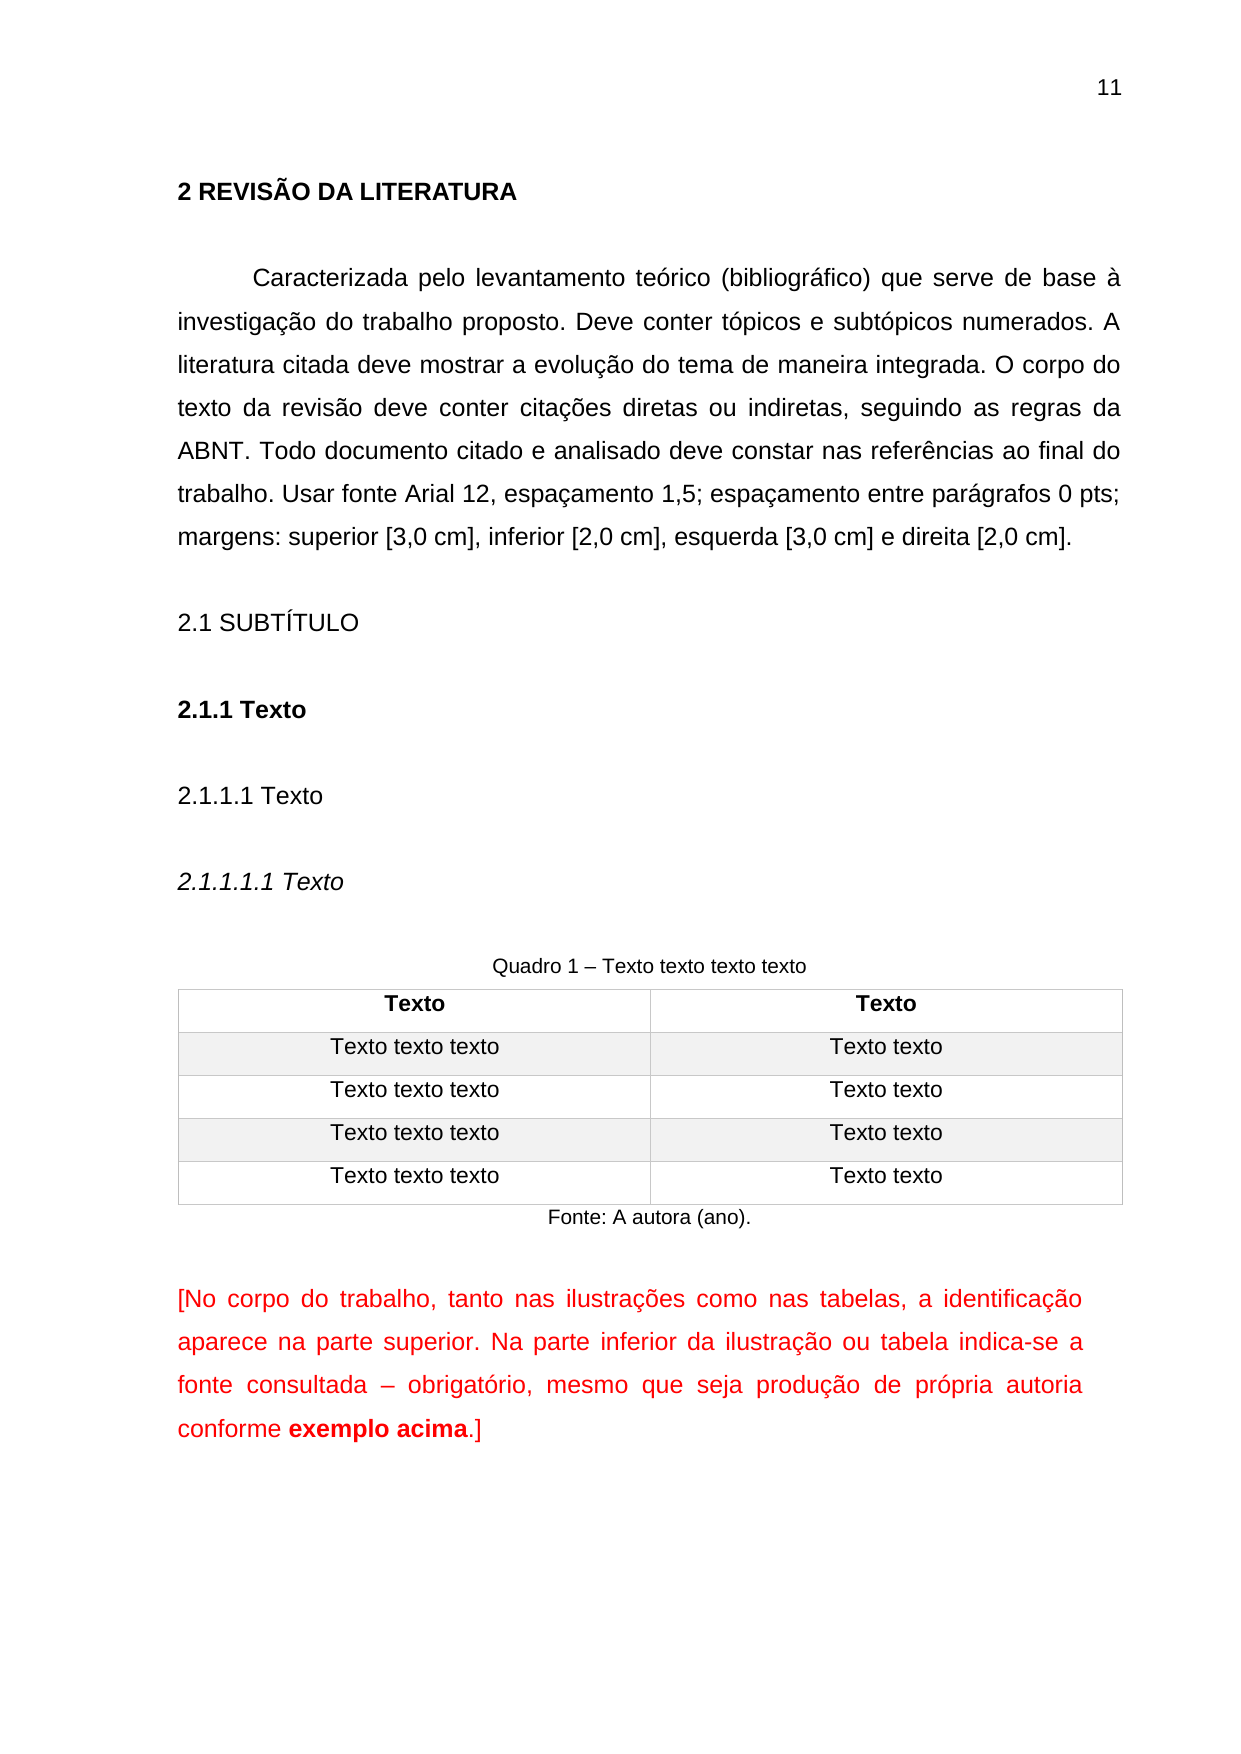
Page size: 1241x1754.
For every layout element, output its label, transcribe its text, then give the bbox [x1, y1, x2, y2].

table_cell Texto texto [651, 1033, 1122, 1075]
table_cell Texto texto texto [179, 1162, 650, 1204]
text 2.1.1.1.1 Texto [177, 867, 1122, 896]
table_header Texto [651, 990, 1122, 1032]
subtitle 2 REVISÃO DA LITERATURA [177, 177, 1122, 206]
text Quadro 1 – Texto texto texto texto [177, 953, 1122, 977]
table_cell Texto texto texto [179, 1076, 650, 1118]
table_header Texto [179, 990, 650, 1032]
text [No corpo do trabalho, tanto nas ilustrações como nas tabelas, a identificação aparece na parte superior. Na parte inferior da ilustração ou tabela indica-se a fonte consultada – obrigatório, mesmo que seja produção de própria autoria conforme exemplo acima.] [177, 1284, 1084, 1442]
text 2.1.1 Texto [177, 695, 1122, 723]
table_cell Texto texto [651, 1119, 1122, 1161]
text 2.1.1.1 Texto [177, 781, 1122, 810]
table_cell Texto texto texto [179, 1119, 650, 1161]
table_cell Texto texto [651, 1076, 1122, 1118]
subtitle 2.1 SUBTÍTULO [177, 608, 1122, 637]
table_cell Texto texto texto [179, 1033, 650, 1075]
text Fonte: A autora (ano). [177, 1205, 1122, 1229]
table_cell Texto texto [651, 1162, 1122, 1204]
text Caracterizada pelo levantamento teórico (bibliográfico) que serve de base à investigação do trabalho proposto. Deve conter tópicos e subtópicos numerados. A literatura citada deve mostrar a evolução do tema de maneira integrada. O corpo do texto da revisão deve conter citações diretas ou indiretas, seguindo as regras da ABNT. Todo documento citado e analisado deve constar nas referências ao final do trabalho. Usar fonte Arial 12, espaçamento 1,5; espaçamento entre parágrafos 0 pts; margens: superior [3,0 cm], inferior [2,0 cm], esquerda [3,0 cm] e direita [2,0 cm]. [177, 263, 1122, 551]
